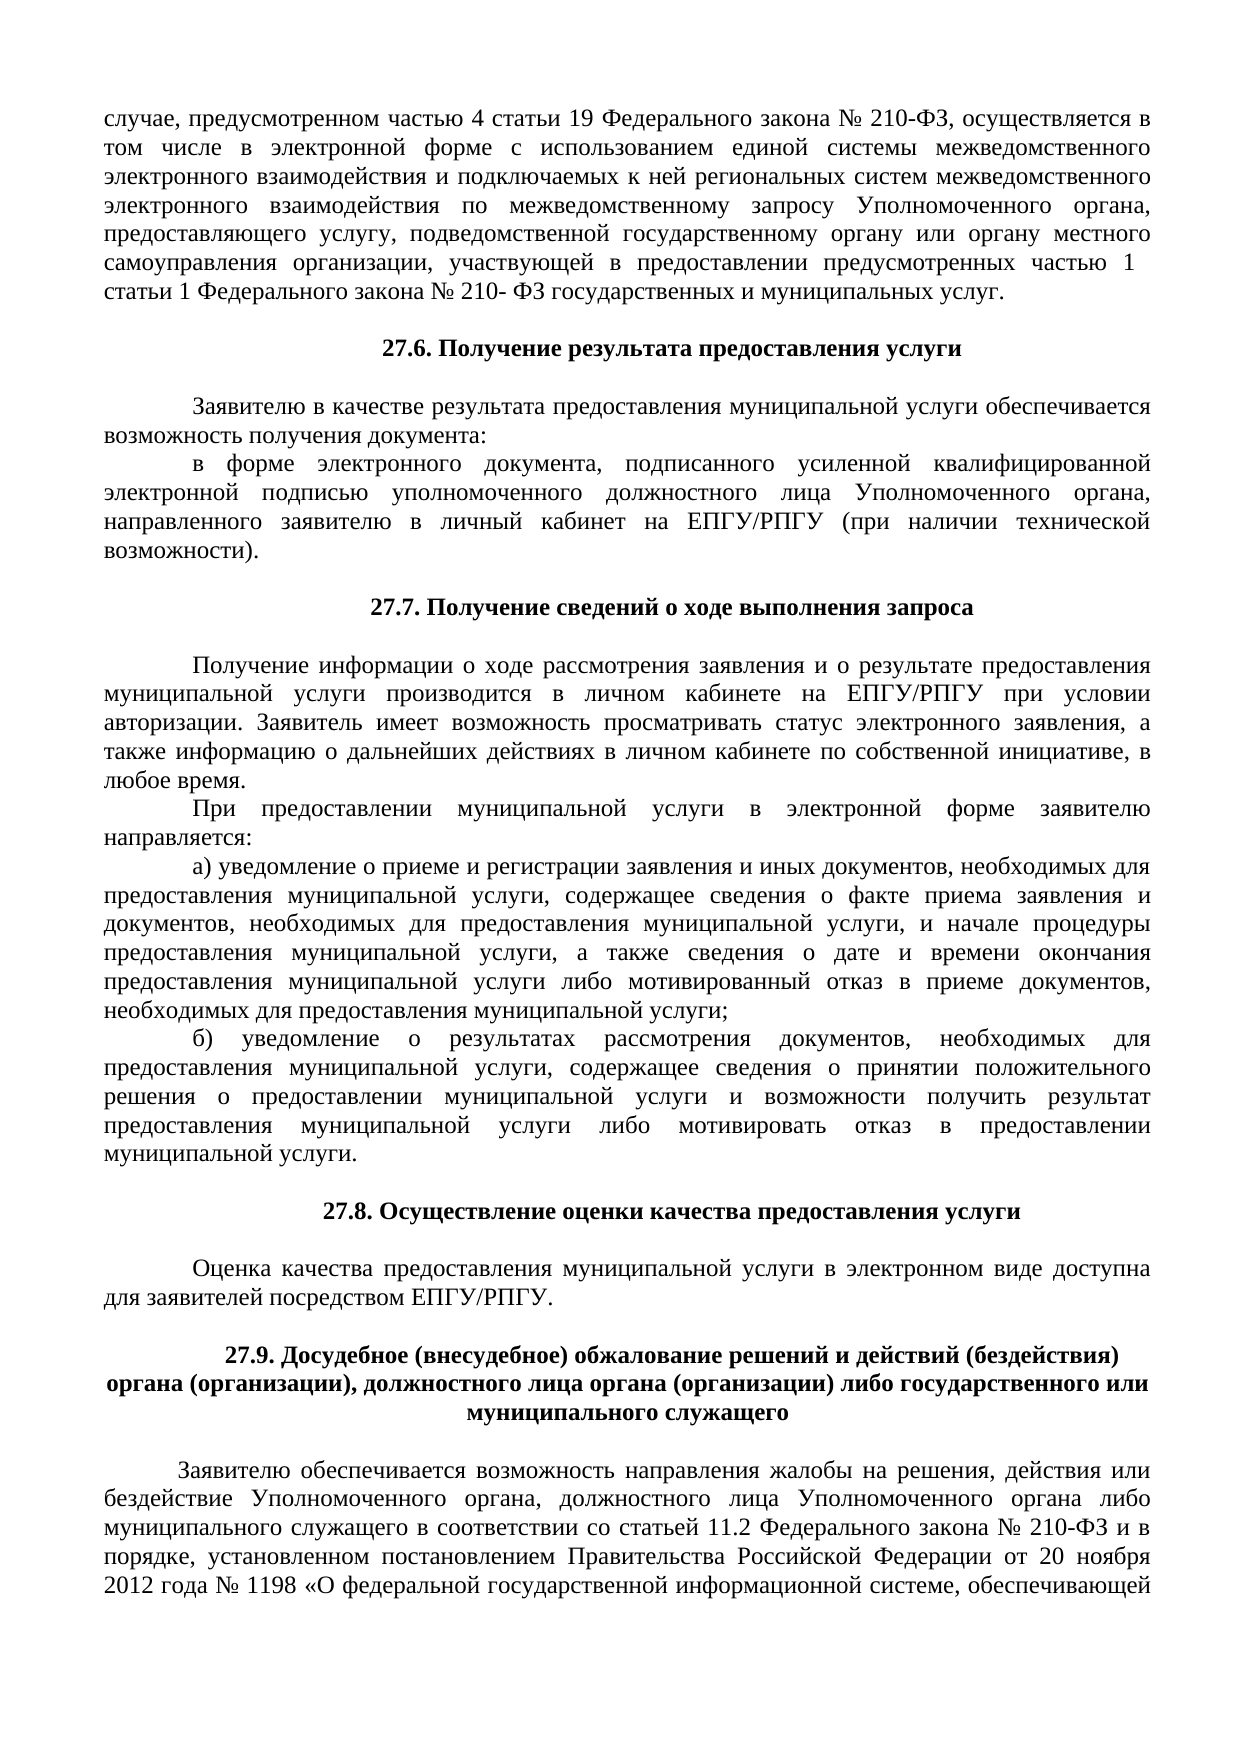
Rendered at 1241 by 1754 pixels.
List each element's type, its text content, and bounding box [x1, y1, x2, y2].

text Оценка качества предоставления муниципальной услуги в электронном виде доступна для заявителей посредством ЕПГУ/РПГУ. [103, 1253, 1152, 1311]
text 27.8. Осуществление оценки качества предоставления услуги [103, 1196, 1152, 1225]
text 27.6. Получение результата предоставления услуги [103, 333, 1152, 362]
text в форме электронного документа, подписанного усиленной квалифицированной электронной подписью уполномоченного должностного лица Уполномоченного органа, направленного заявителю в личный кабинет на ЕПГУ/РПГУ (при наличии технической возможности). [103, 448, 1152, 563]
text Получение информации о ходе рассмотрения заявления и о результате предоставления муниципальной услуги производится в личном кабинете на ЕПГУ/РПГУ при условии авторизации. Заявитель имеет возможность просматривать статус электронного заявления, а также информацию о дальнейших действиях в личном кабинете по собственной инициативе, в любое время. [103, 650, 1152, 793]
text Заявителю в качестве результата предоставления муниципальной услуги обеспечивается возможность получения документа: [103, 391, 1152, 448]
text а) уведомление о приеме и регистрации заявления и иных документов, необходимых для предоставления муниципальной услуги, содержащее сведения о факте приема заявления и документов, необходимых для предоставления муниципальной услуги, и начале процедуры предоставления муниципальной услуги, а также сведения о дате и времени окончания предоставления муниципальной услуги либо мотивированный отказ в приеме документов, необходимых для предоставления муниципальной услуги; [103, 851, 1152, 1023]
text 27.9. Досудебное (внесудебное) обжалование решений и действий (бездействия) органа (организации), должностного лица органа (организации) либо государственного или муниципального служащего [103, 1340, 1152, 1426]
text б) уведомление о результатах рассмотрения документов, необходимых для предоставления муниципальной услуги, содержащее сведения о принятии положительного решения о предоставлении муниципальной услуги и возможности получить результат предоставления муниципальной услуги либо мотивировать отказ в предоставлении муниципальной услуги. [103, 1023, 1152, 1167]
text 27.7. Получение сведений о ходе выполнения запроса [103, 592, 1152, 621]
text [103, 1455, 1152, 1598]
text При предоставлении муниципальной услуги в электронной форме заявителю направляется: [103, 793, 1152, 851]
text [103, 103, 1152, 305]
